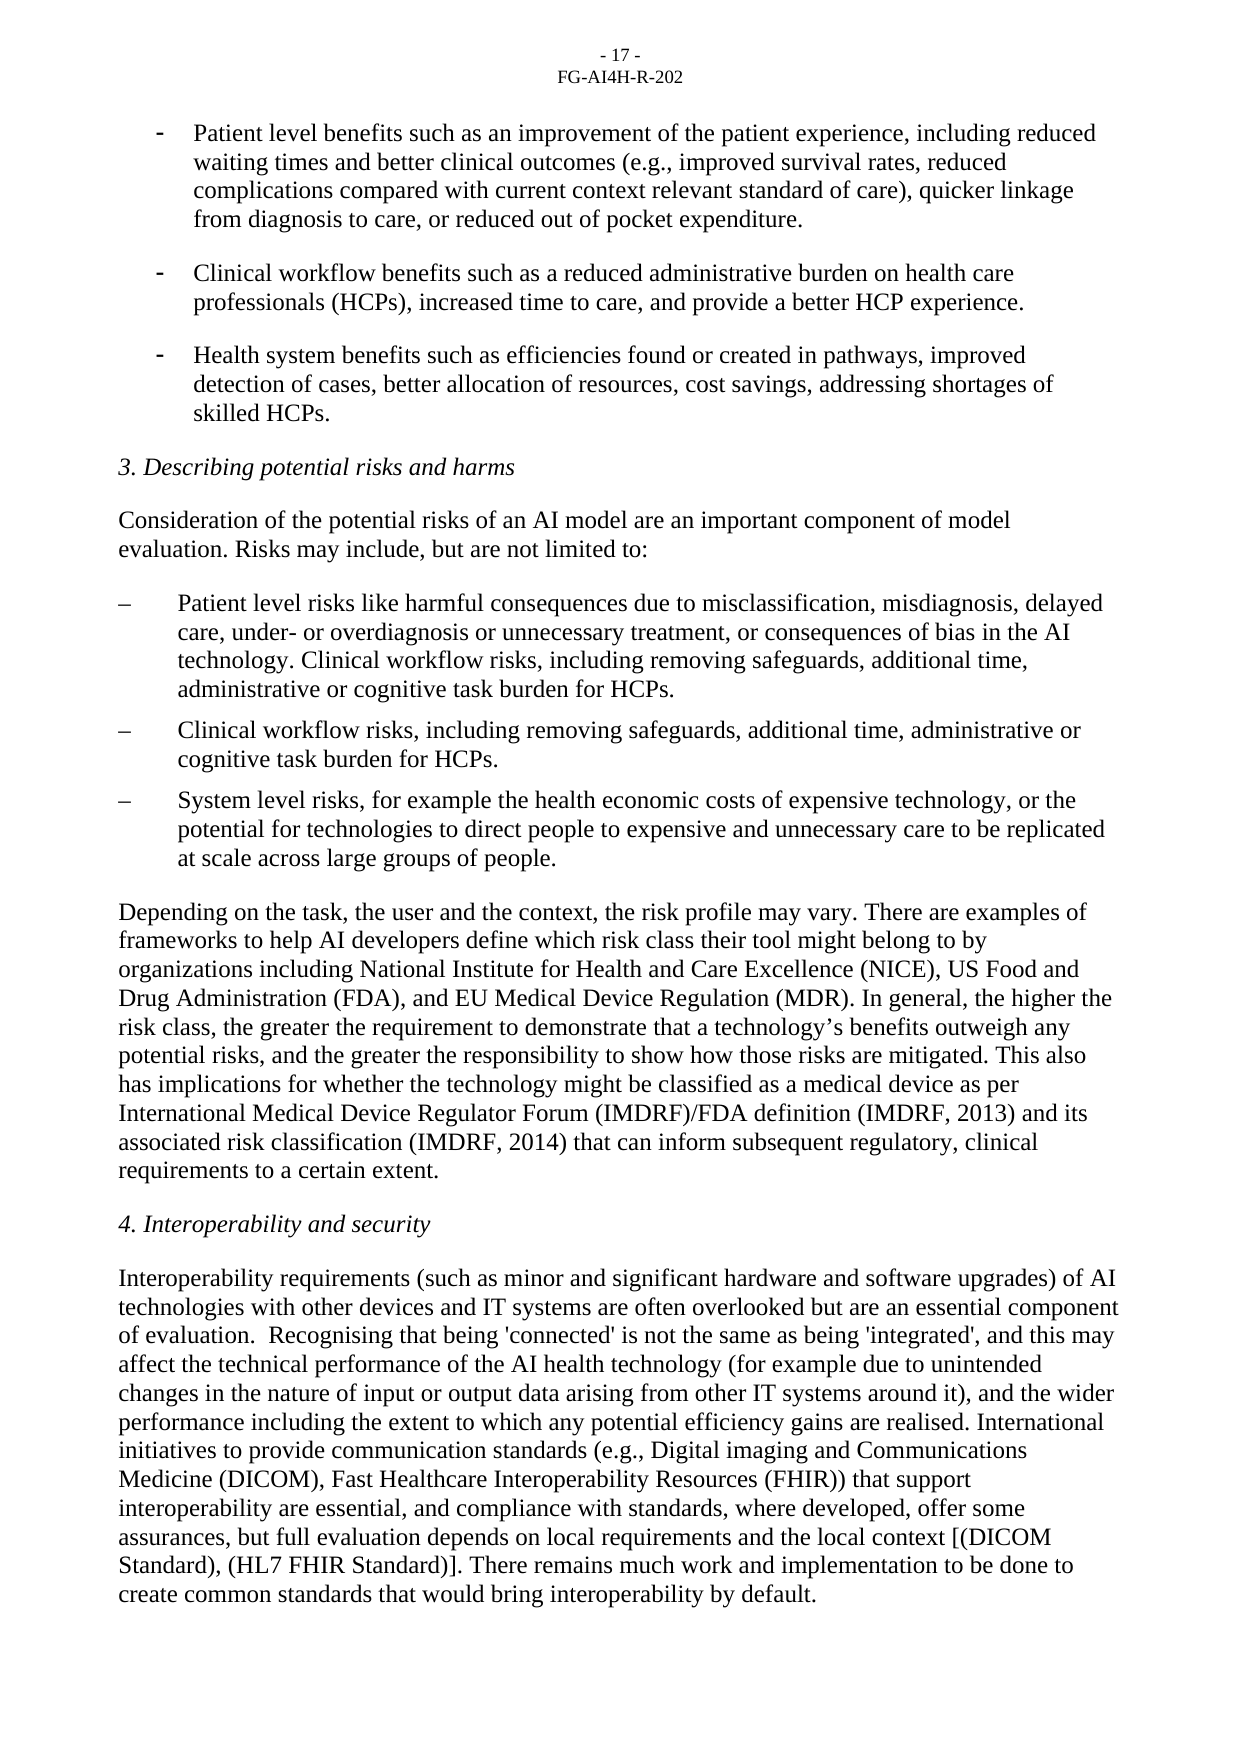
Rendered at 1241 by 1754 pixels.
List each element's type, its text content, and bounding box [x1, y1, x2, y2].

text Depending on the task, the user and the context, the risk profile may vary. There are examples of frameworks to help AI developers define which risk class their tool might belong to by organizations including National Institute for Health and Care Excellence (NICE), US Food and Drug Administration (FDA), and EU Medical Device Regulation (MDR). In general, the higher the risk class, the greater the requirement to demonstrate that a technology’s benefits outweigh any potential risks, and the greater the responsibility to show how those risks are mitigated. This also has implications for whether the technology might be classified as a medical device as per International Medical Device Regulator Forum (IMDRF)/FDA definition (IMDRF, 2013) and its associated risk classification (IMDRF, 2014) that can inform subsequent regulatory, clinical requirements to a certain extent. [118, 897, 1122, 1184]
text 4. Interoperability and security [118, 1209, 1122, 1238]
list Clinical workflow risks, including removing safeguards, additional time, administrative or cognitive task burden for HCPs. [118, 716, 1122, 773]
list Patient level benefits such as an improvement of the patient experience, including reduced waiting times and better clinical outcomes (e.g., improved survival rates, reduced complications compared with current context relevant standard of care), quicker linkage from diagnosis to care, or reduced out of pocket expenditure. [156, 118, 1122, 233]
list System level risks, for example the health economic costs of expensive technology, or the potential for technologies to direct people to expensive and unnecessary care to be replicated at scale across large groups of people. [118, 786, 1122, 872]
list Clinical workflow benefits such as a reduced administrative burden on health care professionals (HCPs), increased time to care, and provide a better HCP experience. [156, 258, 1122, 316]
text 3. Describing potential risks and harms [118, 452, 1122, 481]
list Patient level risks like harmful consequences due to misclassification, misdiagnosis, delayed care, under- or overdiagnosis or unnecessary treatment, or consequences of bias in the AI technology. Clinical workflow risks, including removing safeguards, additional time, administrative or cognitive task burden for HCPs. [118, 588, 1122, 703]
list Health system benefits such as efficiencies found or created in pathways, improved detection of cases, better allocation of resources, cost savings, addressing shortages of skilled HCPs. [156, 341, 1122, 427]
text Consideration of the potential risks of an AI model are an important component of model evaluation. Risks may include, but are not limited to: [118, 506, 1122, 563]
text Interoperability requirements (such as minor and significant hardware and software upgrades) of AI technologies with other devices and IT systems are often overlooked but are an essential component of evaluation. Recognising that being 'connected' is not the same as being 'integrated', and this may affect the technical performance of the AI health technology (for example due to unintended changes in the nature of input or output data arising from other IT systems around it), and the wider performance including the extent to which any potential efficiency gains are realised. International initiatives to provide communication standards (e.g., Digital imaging and Communications Medicine (DICOM), Fast Healthcare Interoperability Resources (FHIR)) that support interoperability are essential, and compliance with standards, where developed, offer some assurances, but full evaluation depends on local requirements and the local context [(DICOM Standard), (HL7 FHIR Standard)]. There remains much work and implementation to be done to create common standards that would bring interoperability by default. [118, 1263, 1122, 1608]
